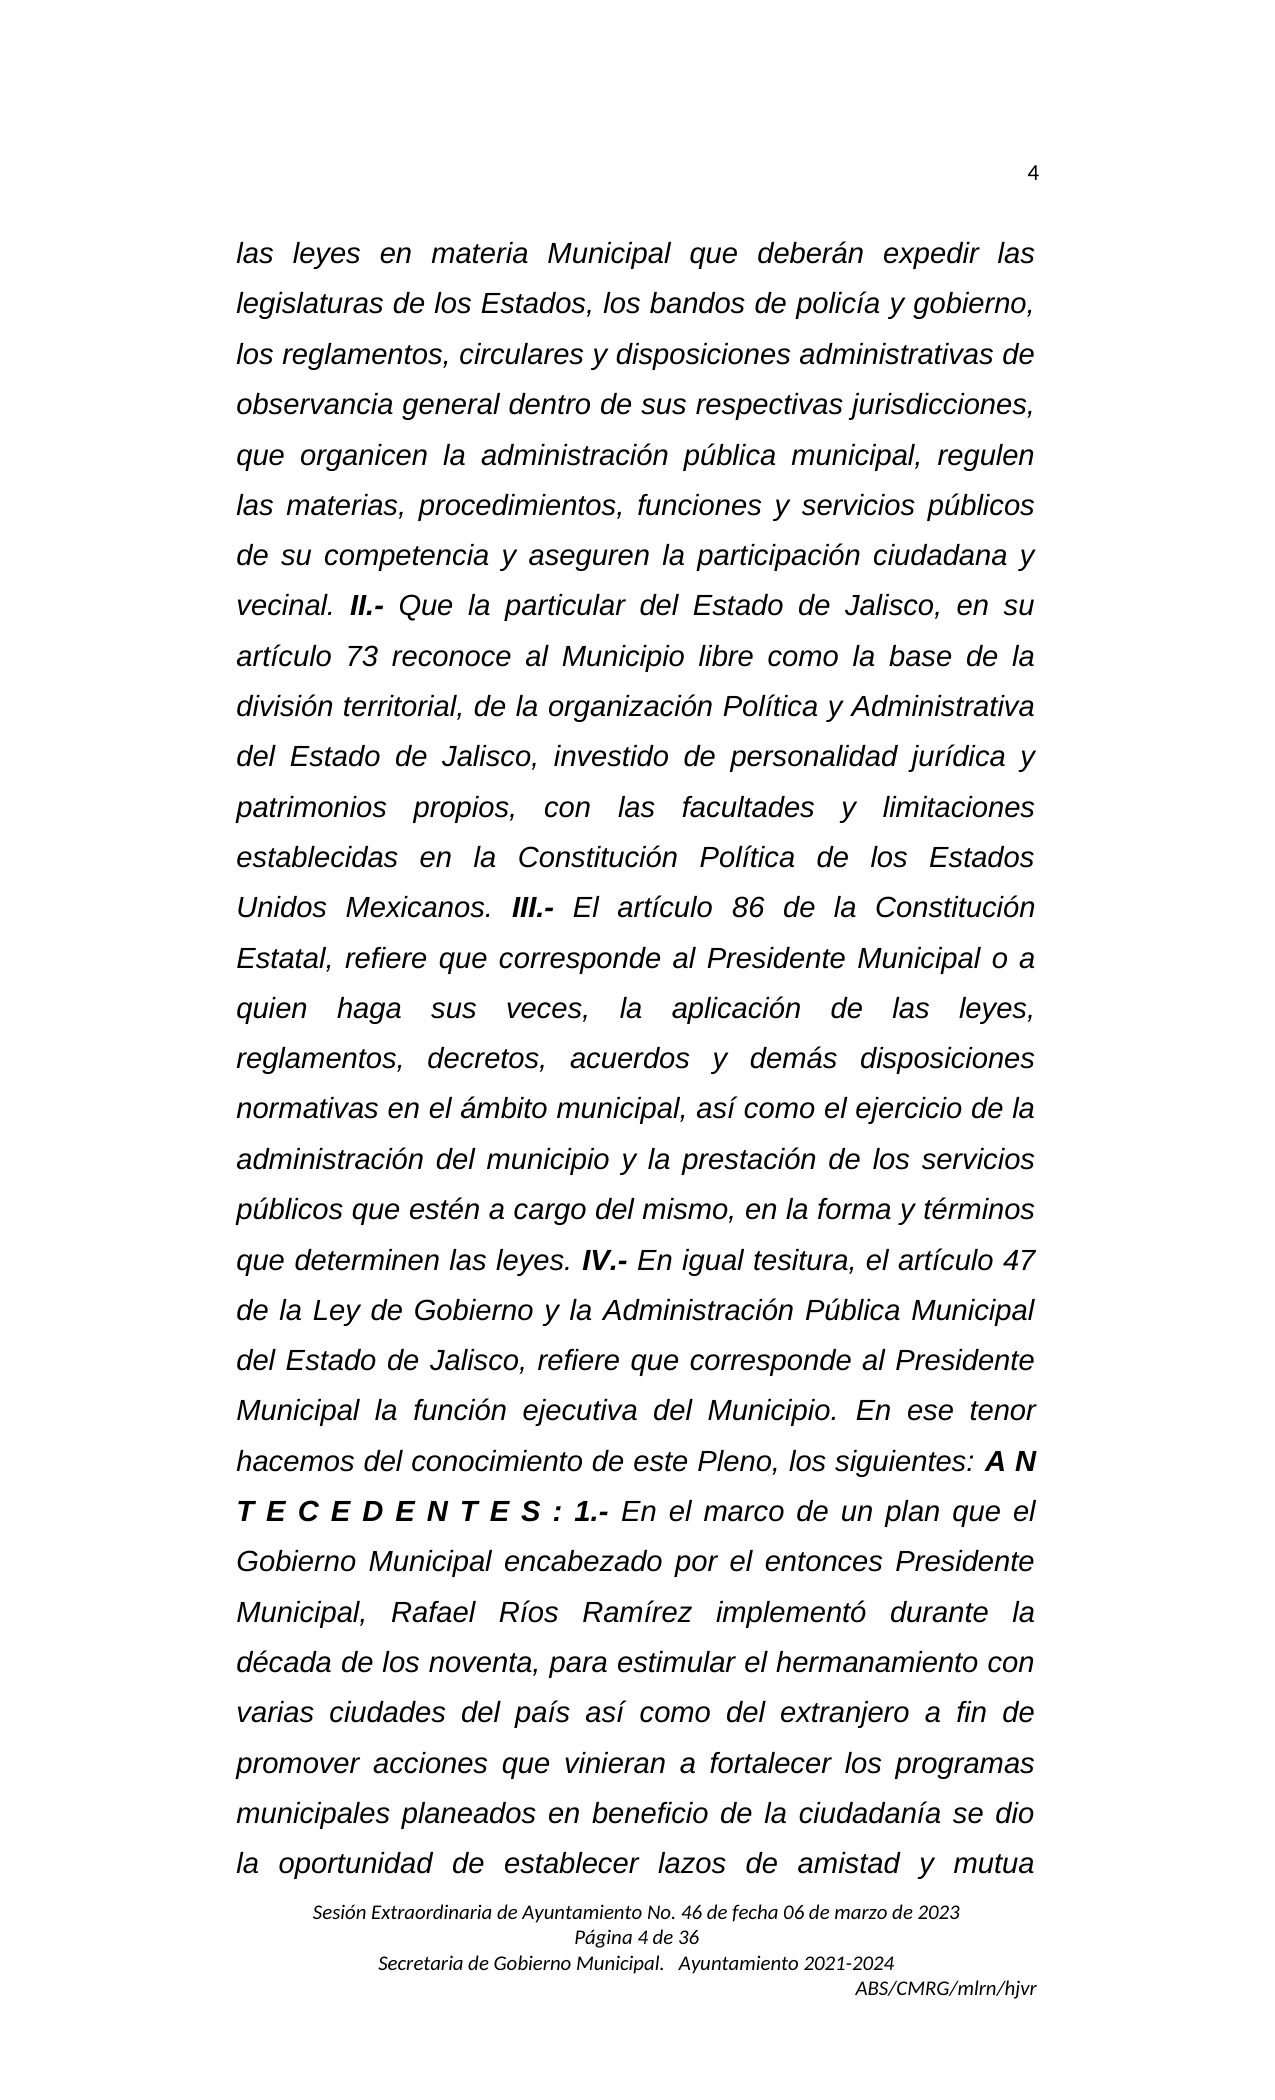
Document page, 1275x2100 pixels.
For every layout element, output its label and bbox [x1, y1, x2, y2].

text [236, 236, 1039, 1880]
